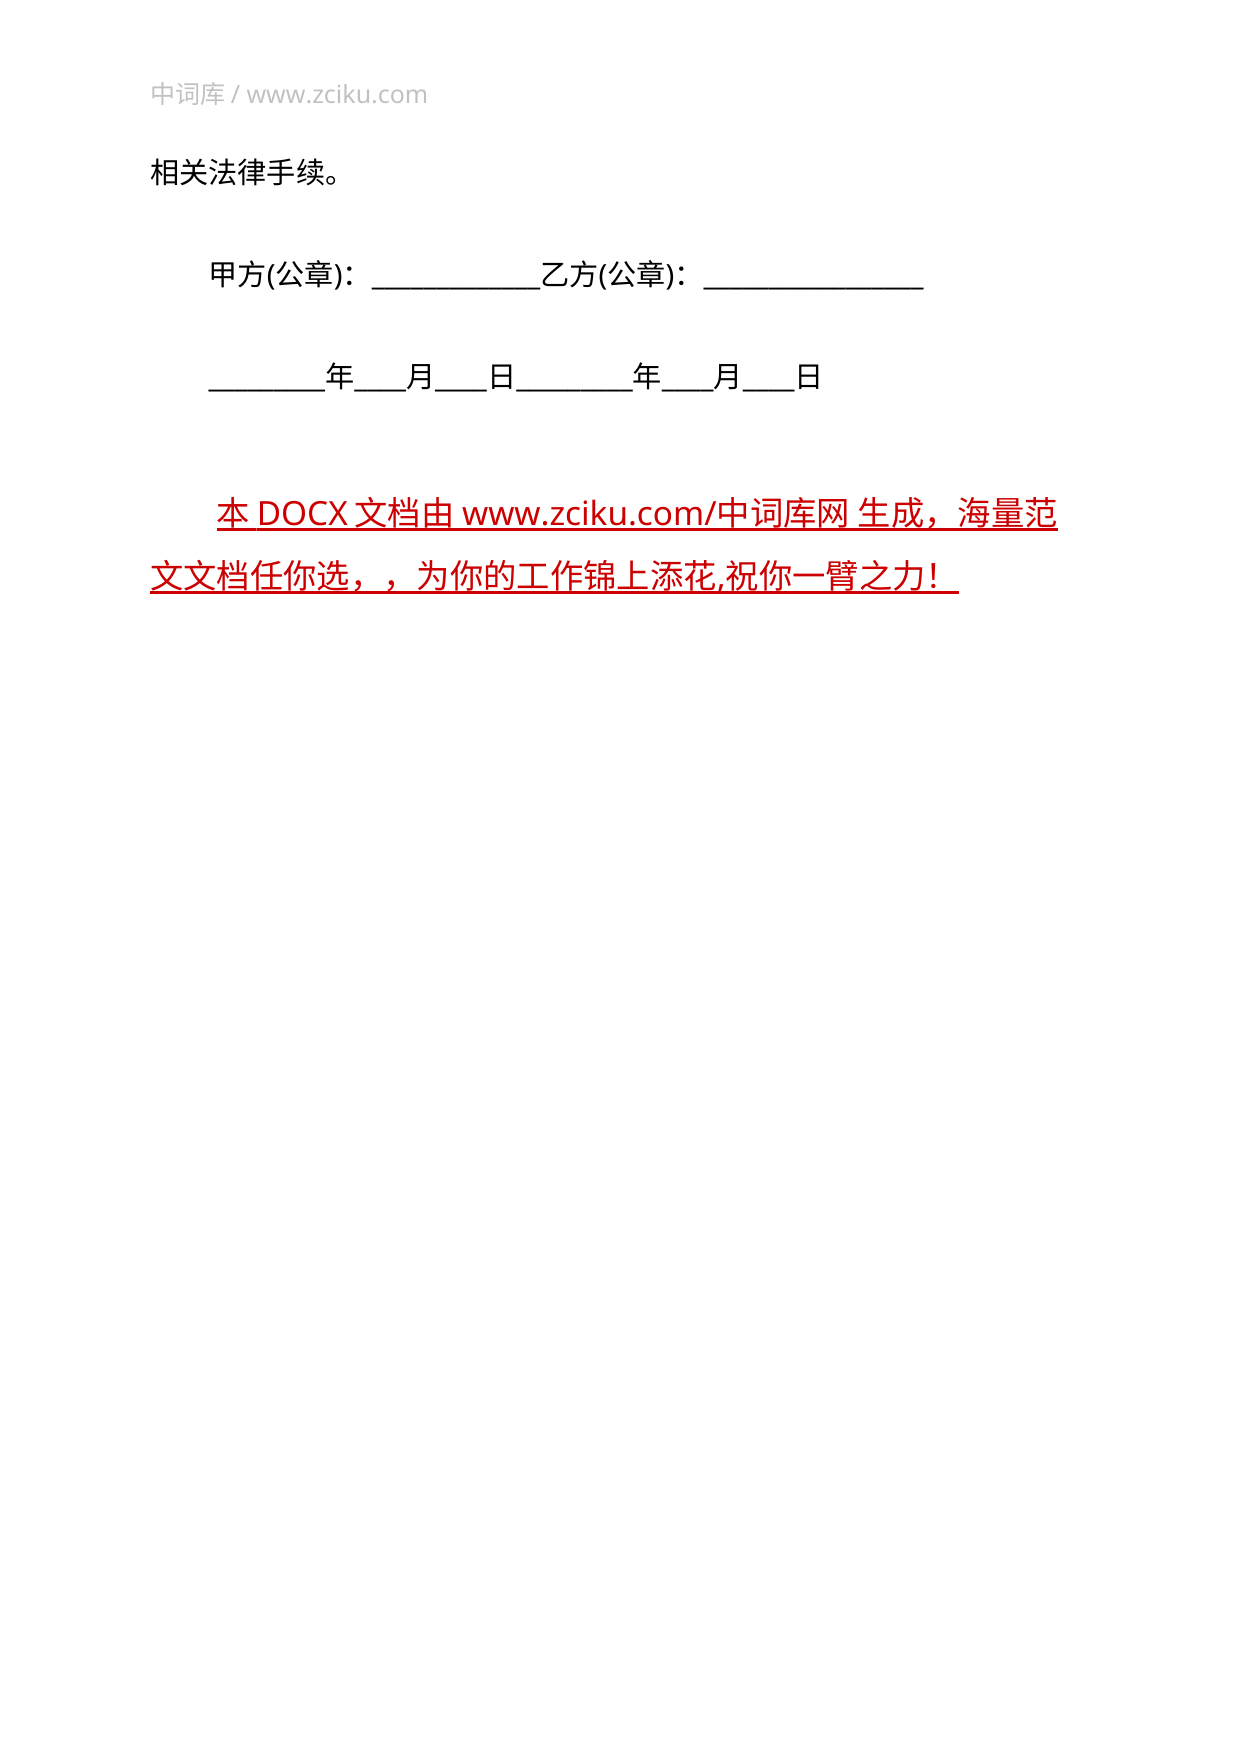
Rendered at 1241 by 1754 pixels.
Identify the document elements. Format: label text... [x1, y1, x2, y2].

text _________年____月____日_________年____月____日 [150, 354, 1090, 396]
text 本DOCX文档由 www.zciku.com/中词库网 生成，海量范文文档任你选，，为你的工作锦上添花,祝你一臂之力！ [150, 487, 1090, 598]
text 甲方(公章)：_____________乙方(公章)：_________________ [150, 252, 1090, 294]
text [150, 150, 1090, 192]
